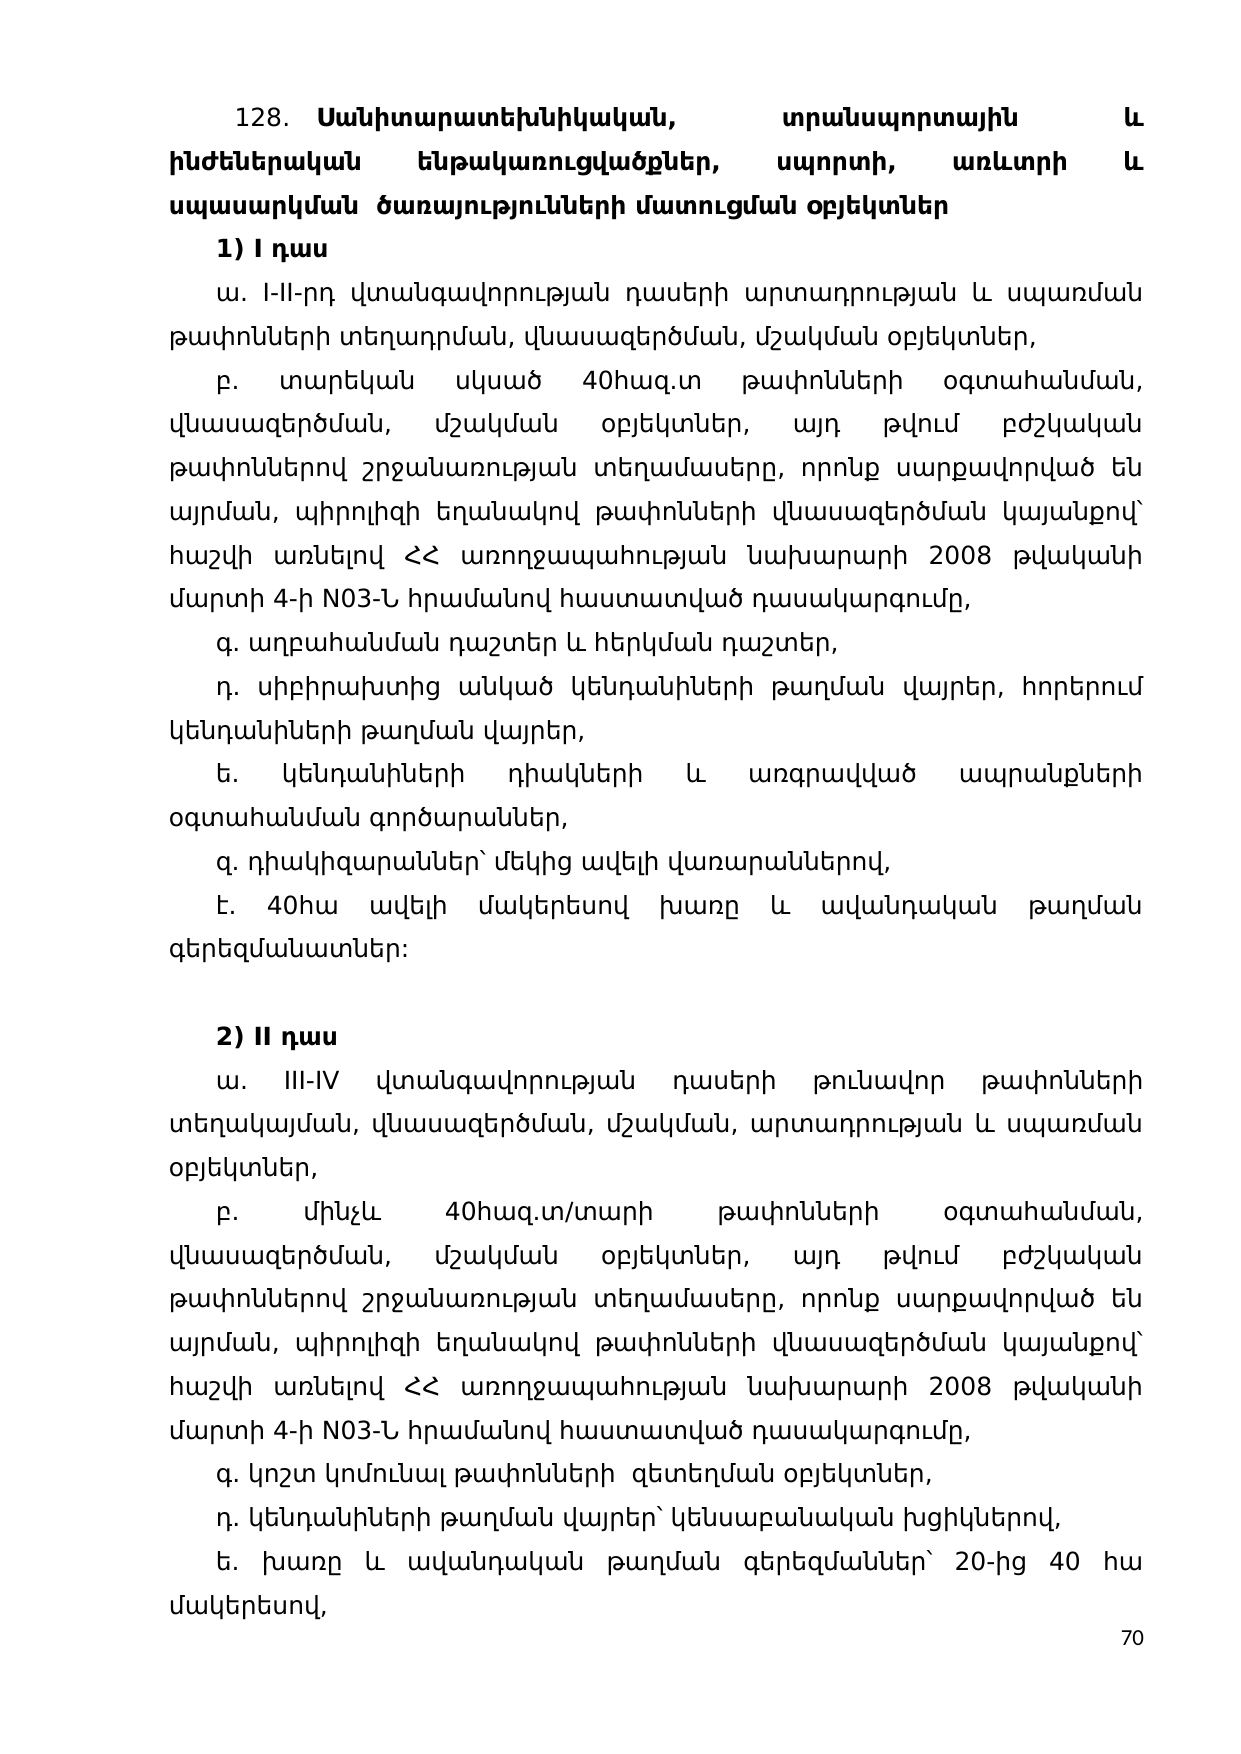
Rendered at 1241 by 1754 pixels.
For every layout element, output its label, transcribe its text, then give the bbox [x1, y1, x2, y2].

text դ. սիբիրախտից անկած կենդանիների թաղման վայրեր, հորերում կենդանիների թաղման վայրեր, [169, 672, 1144, 745]
text 2) II դաս [169, 1022, 1144, 1051]
text զ. դիակիզարաններ՝ մեկից ավելի վառարաններով, [169, 847, 1144, 876]
list Սանիտարատեխնիկական, տրանսպորտային և ինժեներական ենթակառուցվածքներ, սպորտի, առևտրի և սպասարկման ծառայությունների մատուցման օբյեկտներ [169, 103, 1144, 220]
text ե. խառը և ավանդական թաղման գերեզմաններ՝ 20-ից 40 հա մակերեսով, [169, 1547, 1144, 1620]
text ա. I-II-րդ վտանգավորության դասերի արտադրության և սպառման թափոնների տեղադրման, վնասազերծման, մշակման օբյեկտներ, [169, 278, 1144, 351]
text բ. տարեկան սկսած 40հազ.տ թափոնների օգտահանման, վնասազերծման, մշակման օբյեկտներ, այդ թվում բժշկական թափոններով շրջանառության տեղամասերը, որոնք սարքավորված են այրման, պիրոլիզի եղանակով թափոնների վնասազերծման կայանքով՝ հաշվի առնելով ՀՀ առողջապահության նախարարի 2008 թվականի մարտի 4-ի N03-Ն հրամանով հաստատված դասակարգումը, [169, 366, 1144, 614]
text բ. մինչև 40հազ.տ/տարի թափոնների օգտահանման, վնասազերծման, մշակման օբյեկտներ, այդ թվում բժշկական թափոններով շրջանառության տեղամասերը, որոնք սարքավորված են այրման, պիրոլիզի եղանակով թափոնների վնասազերծման կայանքով՝ հաշվի առնելով ՀՀ առողջապահության նախարարի 2008 թվականի մարտի 4-ի N03-Ն հրամանով հաստատված դասակարգումը, [169, 1197, 1144, 1445]
text դ. կենդանիների թաղման վայրեր՝ կենսաբանական խցիկներով, [169, 1503, 1144, 1533]
text ա. III-IV վտանգավորության դասերի թունավոր թափոնների տեղակայման, վնասազերծման, մշակման, արտադրության և սպառման օբյեկտներ, [169, 1066, 1144, 1183]
text ե. կենդանիների դիակների և առգրավված ապրանքների օգտահանման գործարաններ, [169, 760, 1144, 833]
text գ. աղբահանման դաշտեր և հերկման դաշտեր, [169, 628, 1144, 658]
text 1) I դաս [169, 235, 1144, 264]
text է. 40հա ավելի մակերեսով խառը և ավանդական թաղման գերեզմանատներ: [169, 891, 1144, 964]
text գ. կոշտ կոմունալ թափոնների զետեղման օբյեկտներ, [169, 1460, 1144, 1489]
